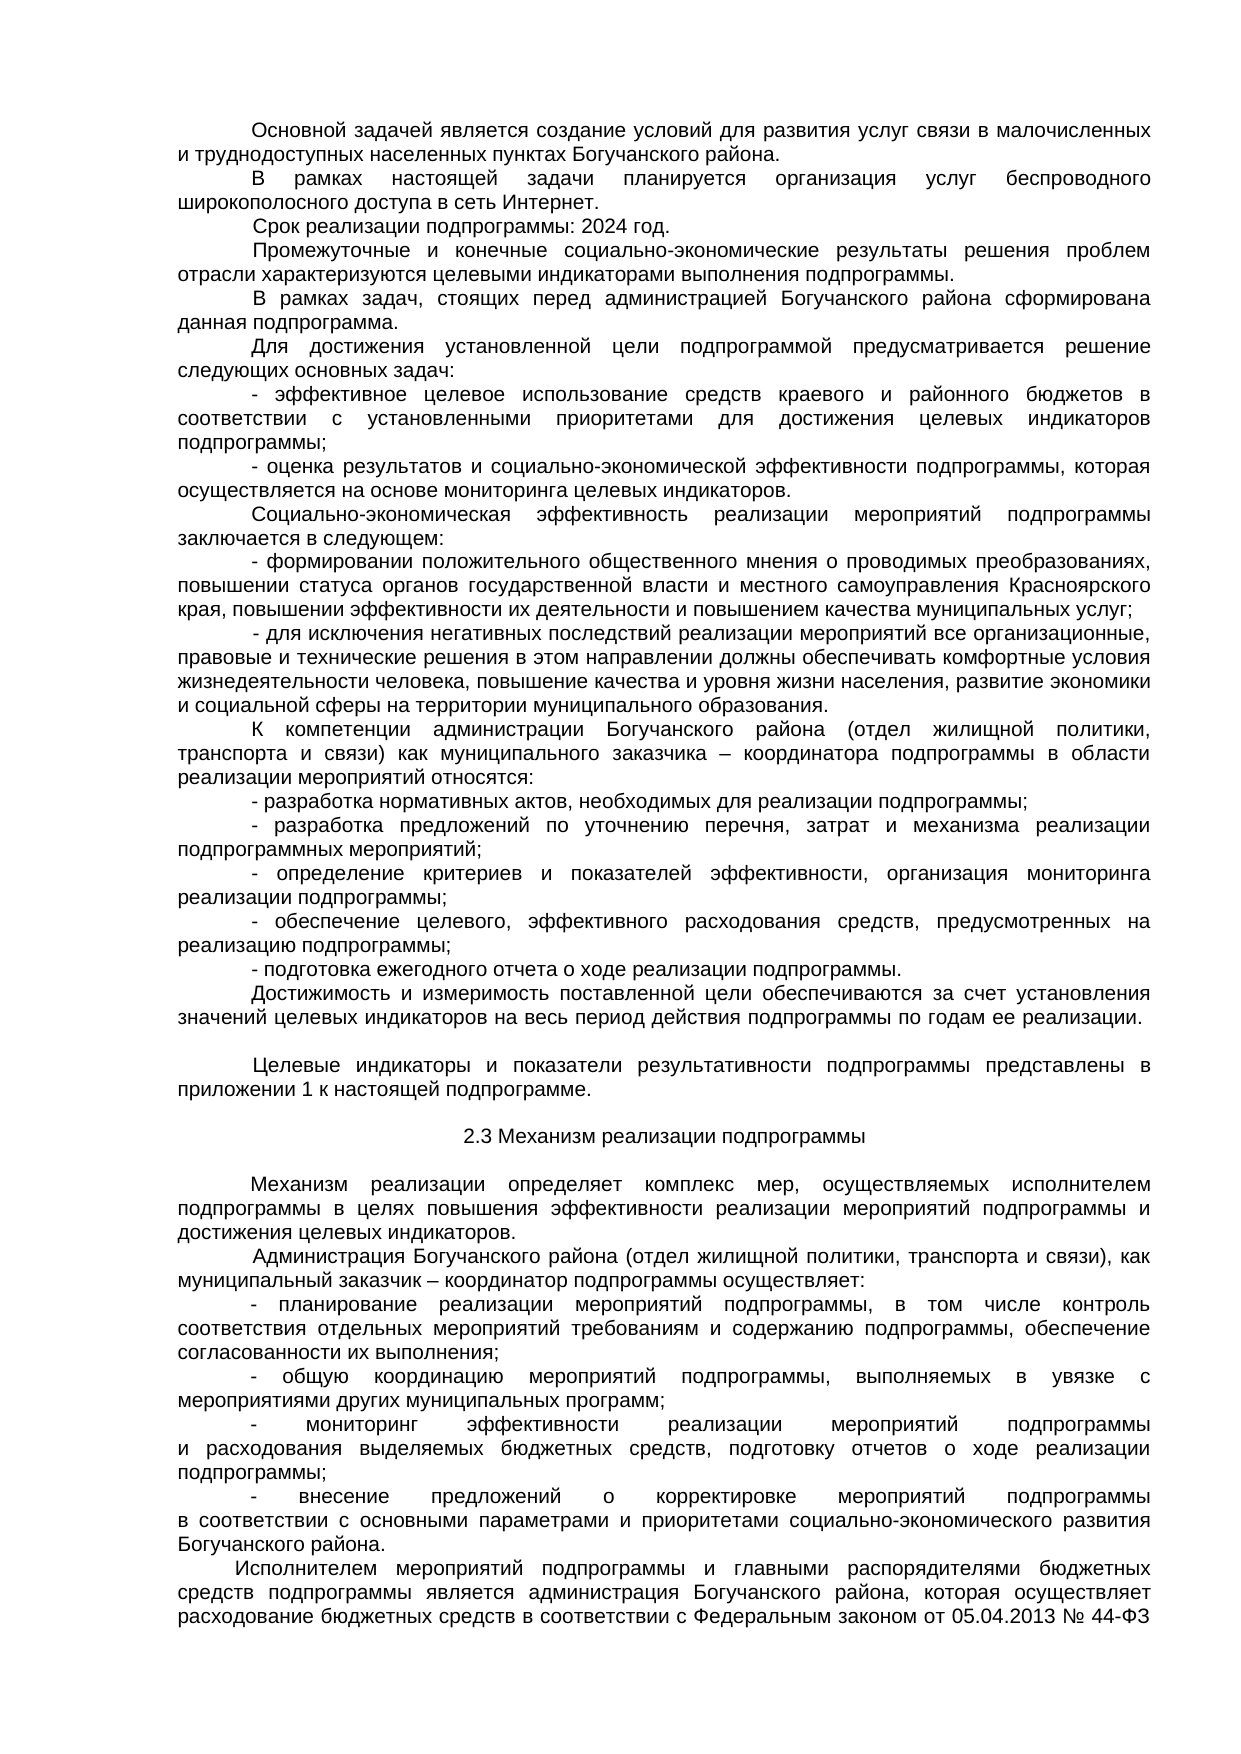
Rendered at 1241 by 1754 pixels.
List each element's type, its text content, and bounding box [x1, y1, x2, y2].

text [177, 1556, 1152, 1627]
text Основной задачей является создание условий для развития услуг связи в малочисленных и труднодоступных населенных пунктах Богучанского района. [177, 118, 1152, 166]
text - планирование реализации мероприятий подпрограммы, в том числе контроль соответствия отдельных мероприятий требованиям и содержанию подпрограммы, обеспечение согласованности их выполнения; [177, 1292, 1152, 1364]
text В рамках настоящей задачи планируется организация услуг беспроводного широкополосного доступа в сеть Интернет. [177, 166, 1152, 214]
text К компетенции администрации Богучанского района (отдел жилищной политики, транспорта и связи) как муниципального заказчика – координатора подпрограммы в области реализации мероприятий относятся: [177, 717, 1152, 789]
text - общую координацию мероприятий подпрограммы, выполняемых в увязке с мероприятиями других муниципальных программ; [177, 1364, 1152, 1412]
text - оценка результатов и социально-экономической эффективности подпрограммы, которая осуществляется на основе мониторинга целевых индикаторов. [177, 453, 1152, 501]
text - внесение предложений о корректировке мероприятий подпрограммы в соответствии с основными параметрами и приоритетами социально-экономического развития Богучанского района. [177, 1484, 1152, 1556]
text - определение критериев и показателей эффективности, организация мониторинга реализации подпрограммы; [177, 861, 1152, 909]
text Для достижения установленной цели подпрограммой предусматривается решение следующих основных задач: [177, 334, 1152, 382]
text Механизм реализации определяет комплекс мер, осуществляемых исполнителем подпрограммы в целях повышения эффективности реализации мероприятий подпрограммы и достижения целевых индикаторов. [177, 1172, 1152, 1244]
text Целевые индикаторы и показатели результативности подпрограммы представлены в приложении 1 к настоящей подпрограмме. [177, 1052, 1152, 1100]
text В рамках задач, стоящих перед администрацией Богучанского района сформирована данная подпрограмма. [177, 286, 1152, 334]
text - обеспечение целевого, эффективного расходования средств, предусмотренных на реализацию подпрограммы; [177, 909, 1152, 957]
text - мониторинг эффективности реализации мероприятий подпрограммы и расходования выделяемых бюджетных средств, подготовку отчетов о ходе реализации подпрограммы; [177, 1412, 1152, 1484]
text - для исключения негативных последствий реализации мероприятий все организационные, правовые и технические решения в этом направлении должны обеспечивать комфортные условия жизнедеятельности человека, повышение качества и уровня жизни населения, развитие экономики и социальной сферы на территории муниципального образования. [177, 621, 1152, 717]
text 2.3 Механизм реализации подпрограммы [171, 1124, 1152, 1148]
text Социально-экономическая эффективность реализации мероприятий подпрограммы заключается в следующем: [177, 501, 1152, 549]
text Администрация Богучанского района (отдел жилищной политики, транспорта и связи), как муниципальный заказчик – координатор подпрограммы осуществляет: [177, 1244, 1152, 1292]
text - разработка предложений по уточнению перечня, затрат и механизма реализации подпрограммных мероприятий; [177, 813, 1152, 861]
text - разработка нормативных актов, необходимых для реализации подпрограммы; [177, 789, 1152, 813]
text - формировании положительного общественного мнения о проводимых преобразованиях, повышении статуса органов государственной власти и местного самоуправления Красноярского края, повышении эффективности их деятельности и повышением качества муниципальных услуг; [177, 549, 1152, 621]
text Промежуточные и конечные социально-экономические результаты решения проблем отрасли характеризуются целевыми индикаторами выполнения подпрограммы. [177, 238, 1152, 286]
text - эффективное целевое использование средств краевого и районного бюджетов в соответствии с установленными приоритетами для достижения целевых индикаторов подпрограммы; [177, 382, 1152, 453]
text - подготовка ежегодного отчета о ходе реализации подпрограммы. [177, 957, 1152, 981]
text Достижимость и измеримость поставленной цели обеспечиваются за счет установления значений целевых индикаторов на весь период действия подпрограммы по годам ее реализации. [177, 981, 1152, 1052]
text Срок реализации подпрограммы: 2024 год. [177, 214, 1152, 238]
